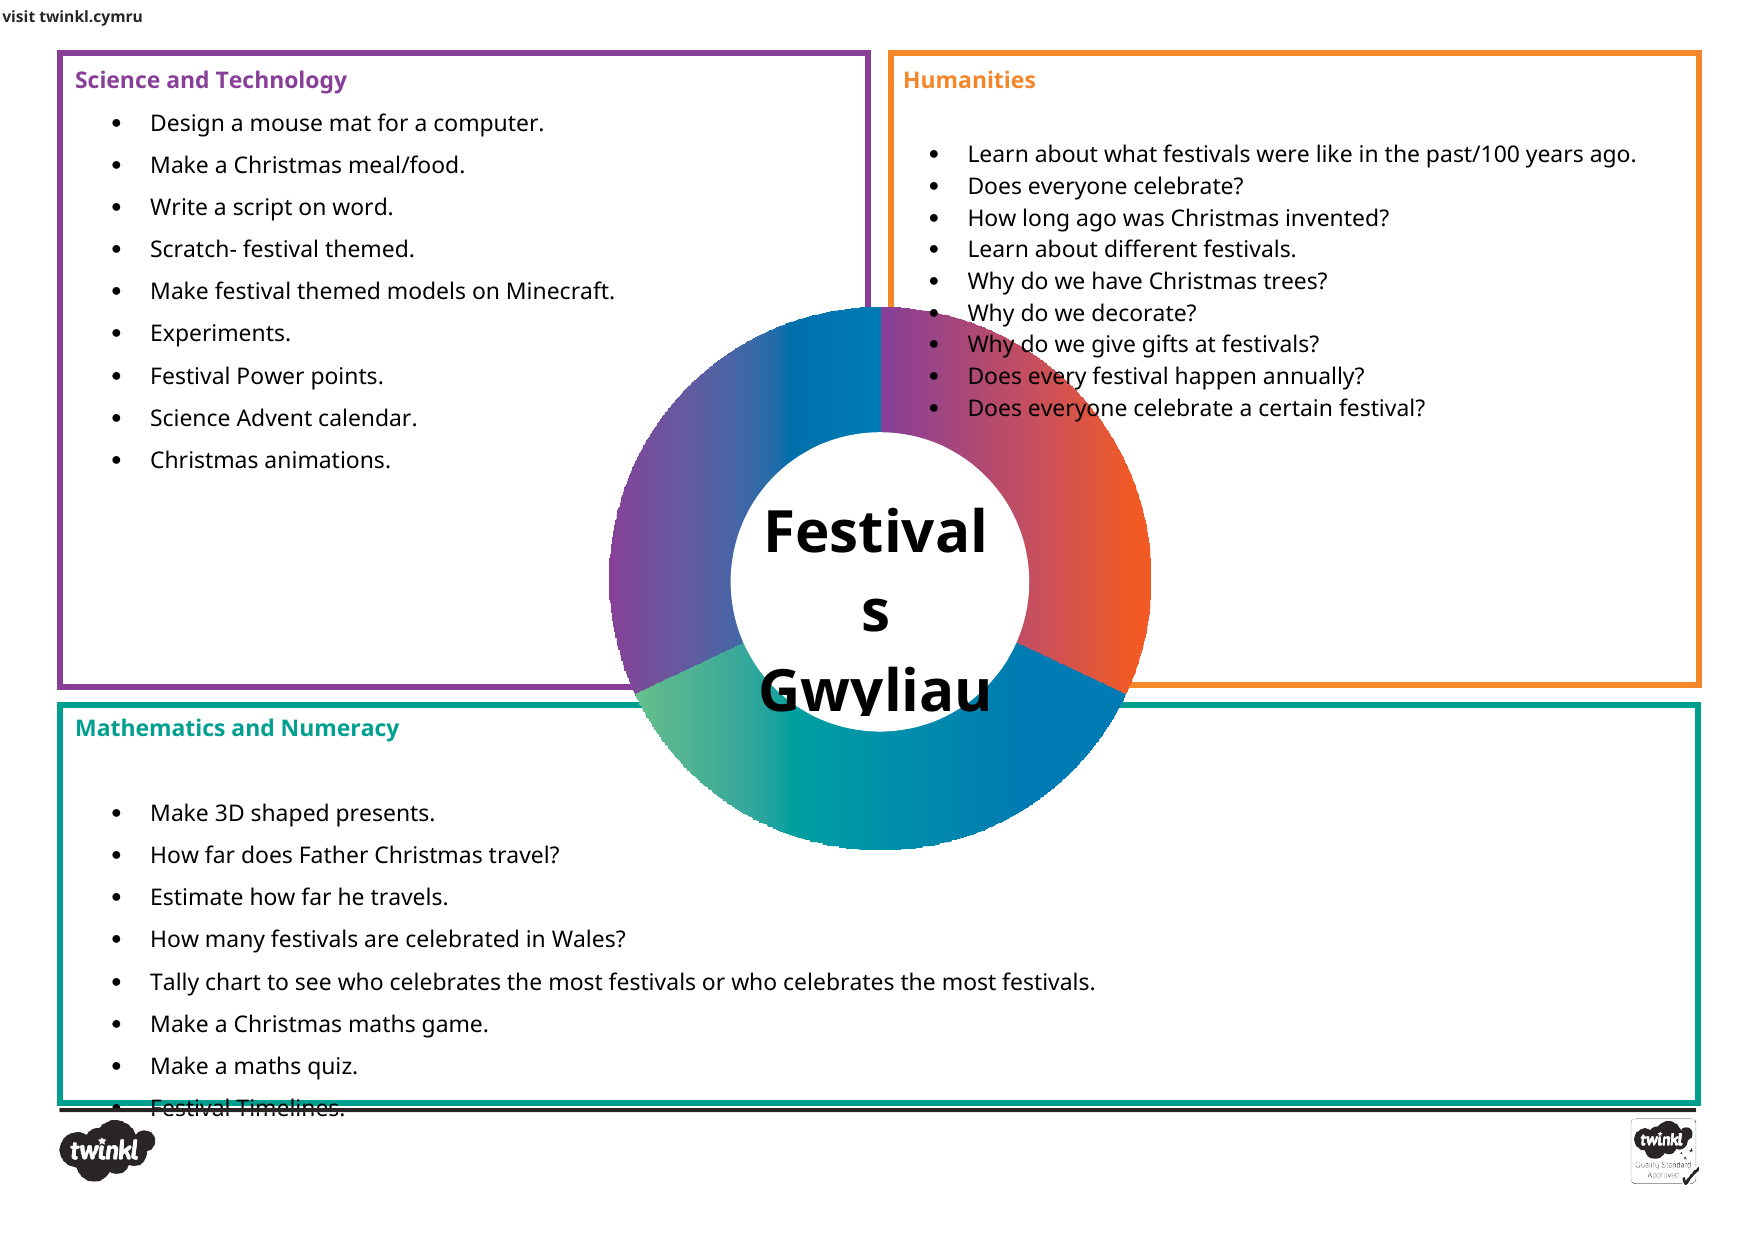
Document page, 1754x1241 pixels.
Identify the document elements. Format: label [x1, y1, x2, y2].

picture [609, 307, 914, 850]
picture [980, 307, 985, 318]
picture [882, 307, 1151, 850]
picture [1144, 341, 1151, 351]
picture [970, 307, 976, 317]
picture [59, 1108, 1700, 1185]
picture [1023, 310, 1030, 320]
picture [770, 686, 787, 704]
picture [1094, 310, 1101, 320]
